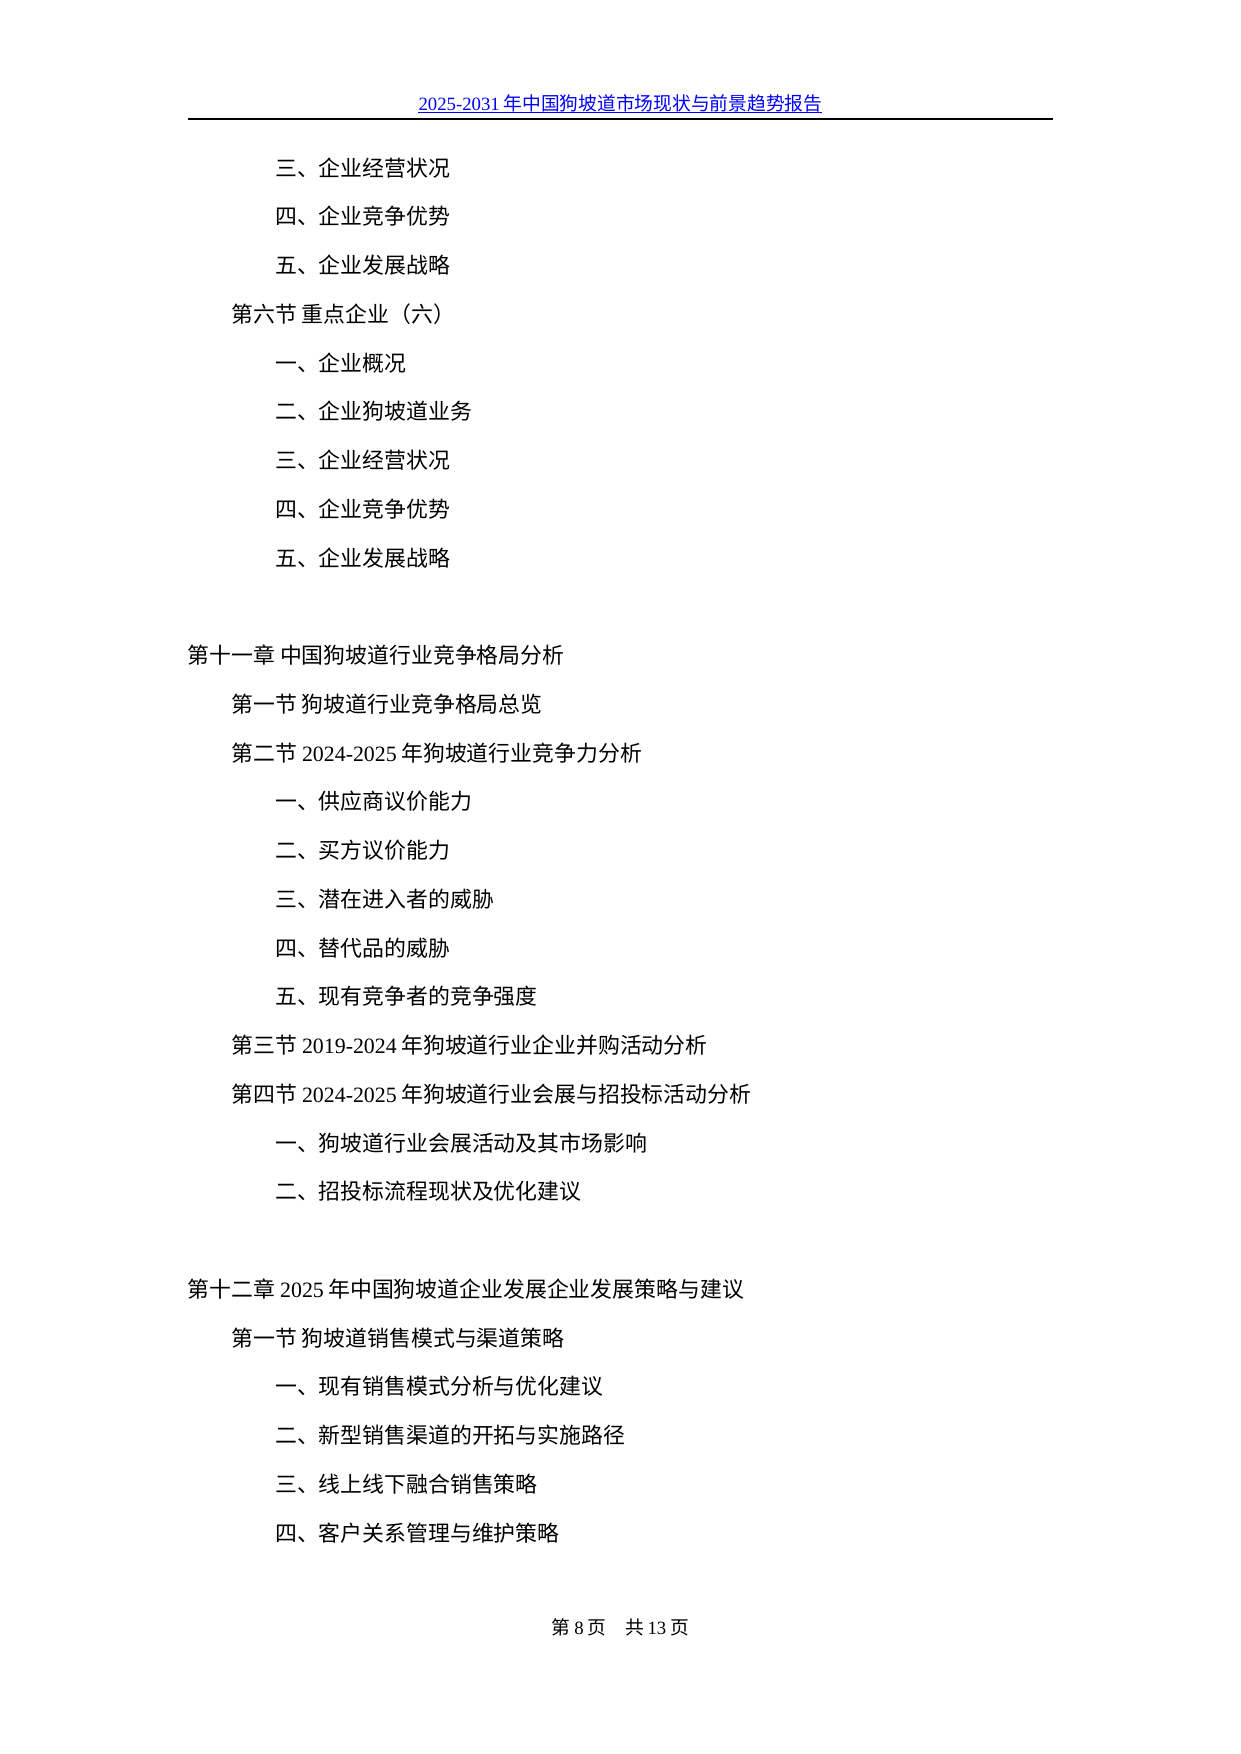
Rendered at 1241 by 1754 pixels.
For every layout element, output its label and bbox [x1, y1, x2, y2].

text [187, 150, 1053, 1548]
